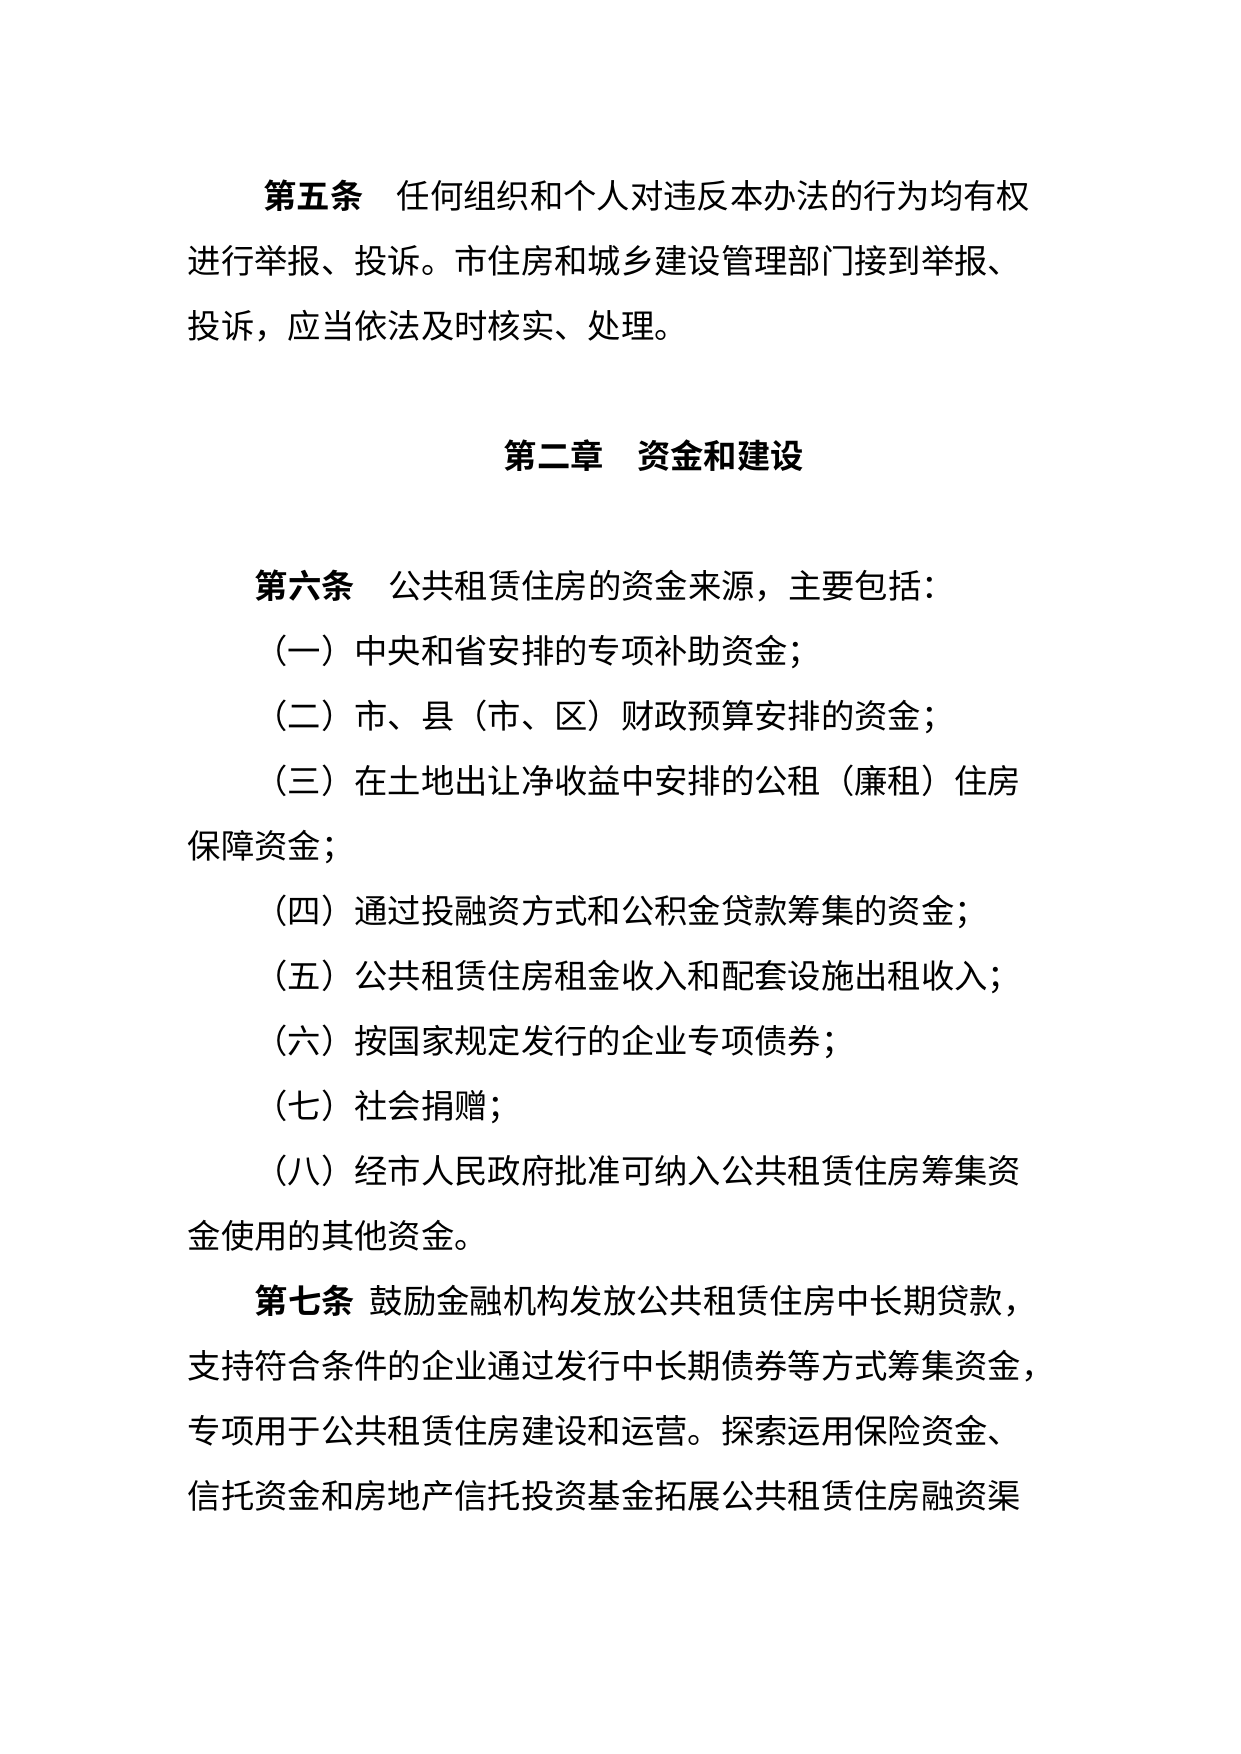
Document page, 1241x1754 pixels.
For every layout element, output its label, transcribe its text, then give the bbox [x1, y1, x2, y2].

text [187, 1267, 1053, 1527]
text （七）社会捐赠； [187, 1072, 1053, 1137]
text （四）通过投融资方式和公积金贷款筹集的资金； [187, 877, 1053, 942]
text （三）在土地出让净收益中安排的公租（廉租）住房保障资金； [187, 747, 1053, 877]
text （二）市、县（市、区）财政预算安排的资金； [187, 682, 1053, 747]
text （五）公共租赁住房租金收入和配套设施出租收入； [187, 942, 1053, 1007]
text 第五条 任何组织和个人对违反本办法的行为均有权进行举报、投诉。市住房和城乡建设管理部门接到举报、投诉，应当依法及时核实、处理。 [187, 162, 1053, 357]
text （六）按国家规定发行的企业专项债券； [187, 1007, 1053, 1072]
text （八）经市人民政府批准可纳入公共租赁住房筹集资金使用的其他资金。 [187, 1137, 1053, 1267]
text 第六条 公共租赁住房的资金来源，主要包括： [187, 552, 1053, 617]
text 第二章 资金和建设 [187, 422, 1053, 487]
text （一）中央和省安排的专项补助资金； [187, 617, 1053, 682]
